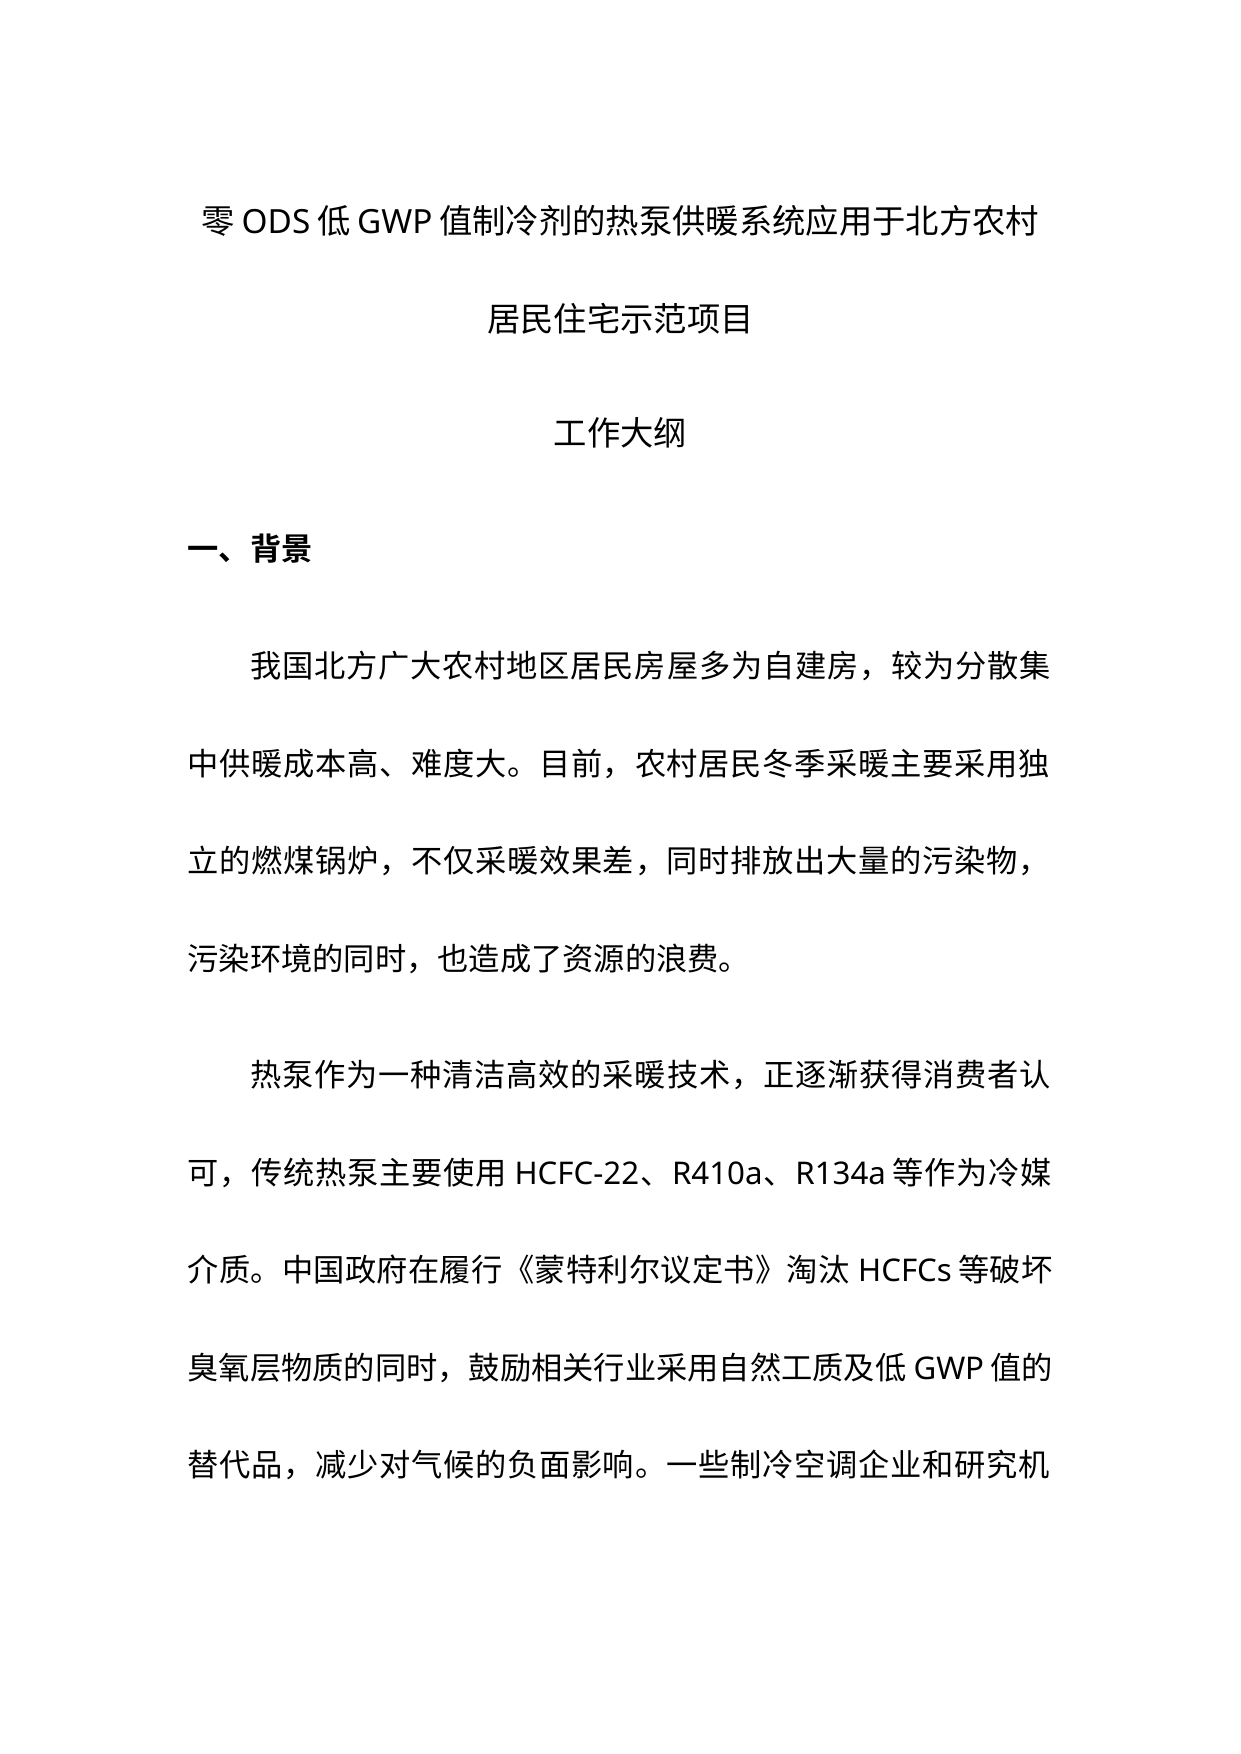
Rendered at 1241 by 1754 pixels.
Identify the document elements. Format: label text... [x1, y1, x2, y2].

title 零ODS低GWP值制冷剂的热泵供暖系统应用于北方农村居民住宅示范项目 [187, 187, 1053, 349]
text 我国北方广大农村地区居民房屋多为自建房，较为分散集中供暖成本高、难度大。目前，农村居民冬季采暖主要采用独立的燃煤锅炉，不仅采暖效果差，同时排放出大量的污染物，污染环境的同时，也造成了资源的浪费。 [187, 631, 1053, 989]
subtitle 一、背景 [187, 515, 1053, 580]
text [187, 1041, 1053, 1496]
title 工作大纲 [187, 398, 1053, 463]
